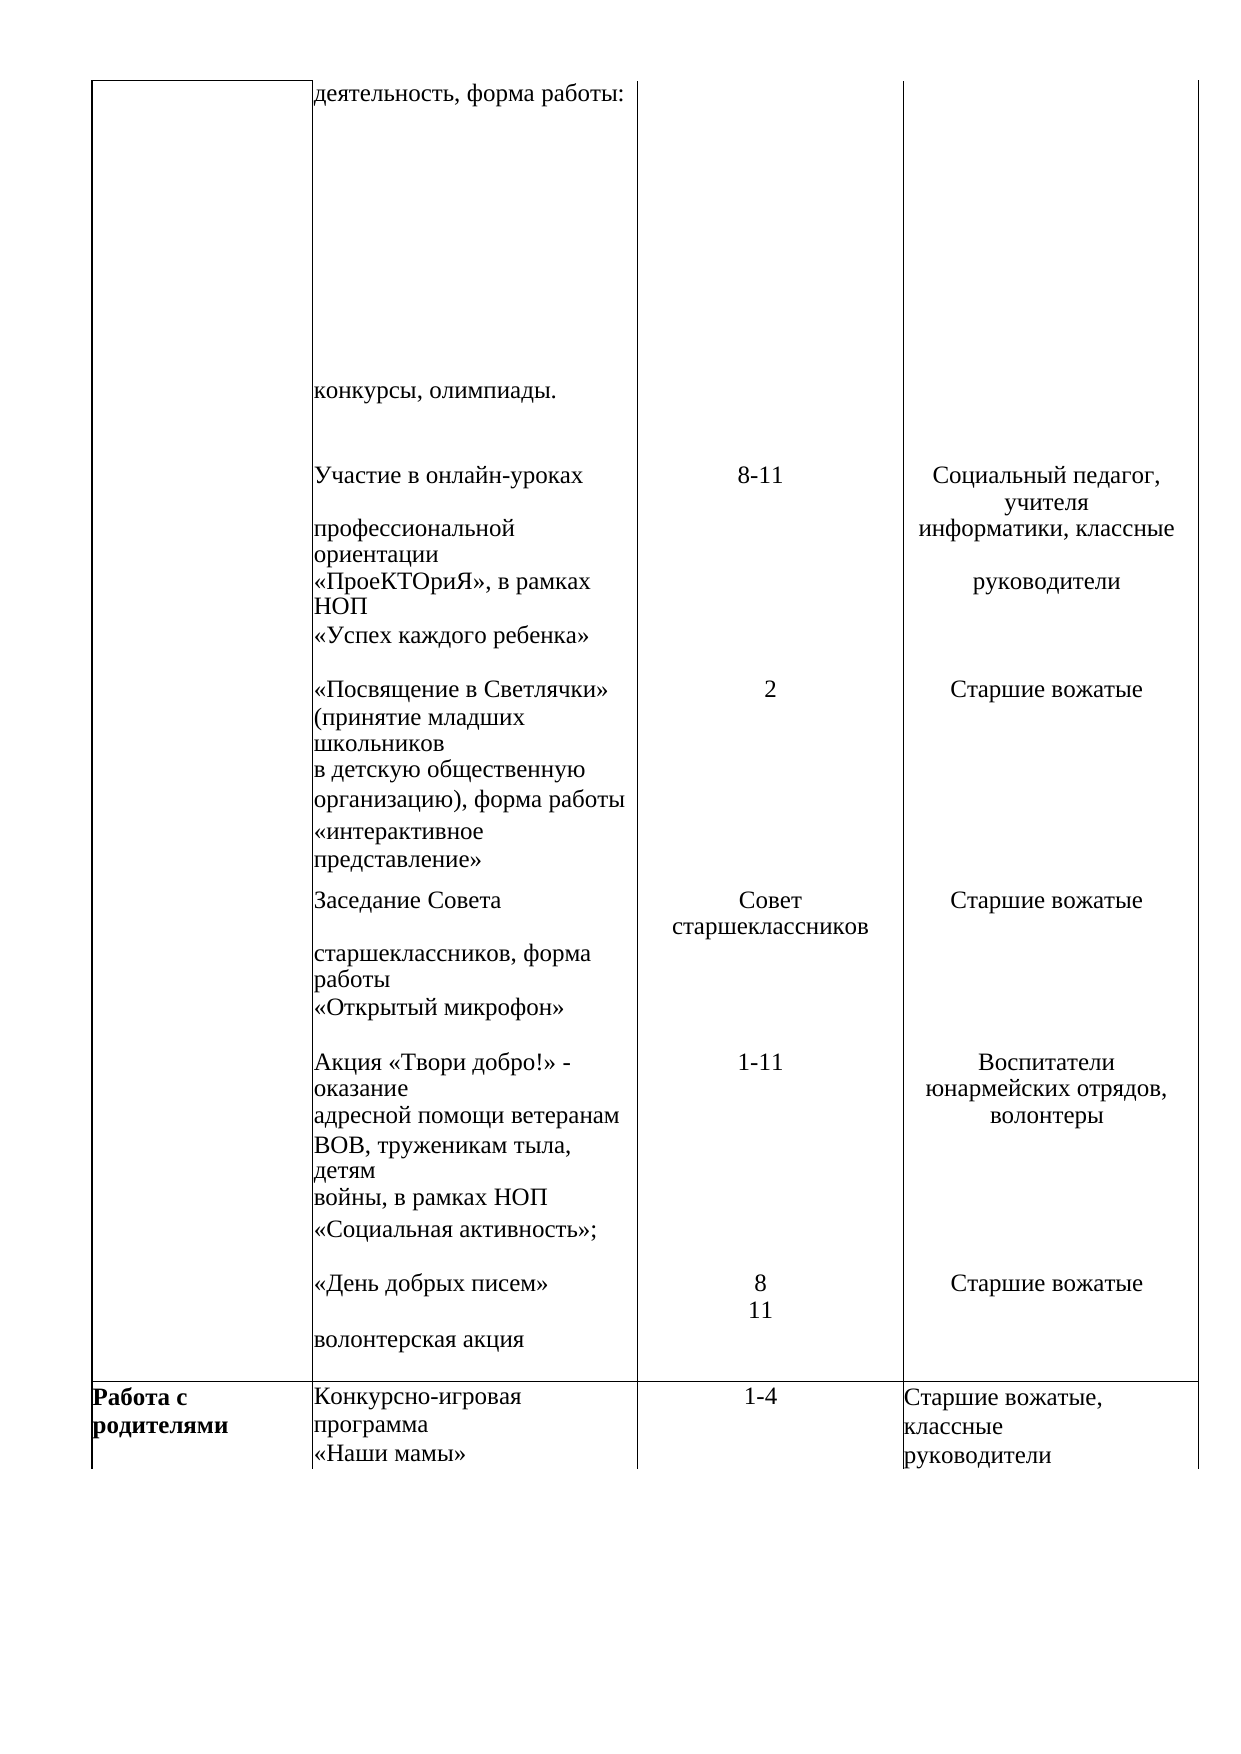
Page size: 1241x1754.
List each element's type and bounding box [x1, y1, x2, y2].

table_cell [313, 1382, 637, 1468]
table_cell [904, 1382, 1198, 1468]
table_cell [93, 1382, 312, 1468]
table_cell [313, 80, 1198, 1381]
table_cell [638, 1382, 903, 1468]
table_cell [93, 81, 312, 1381]
